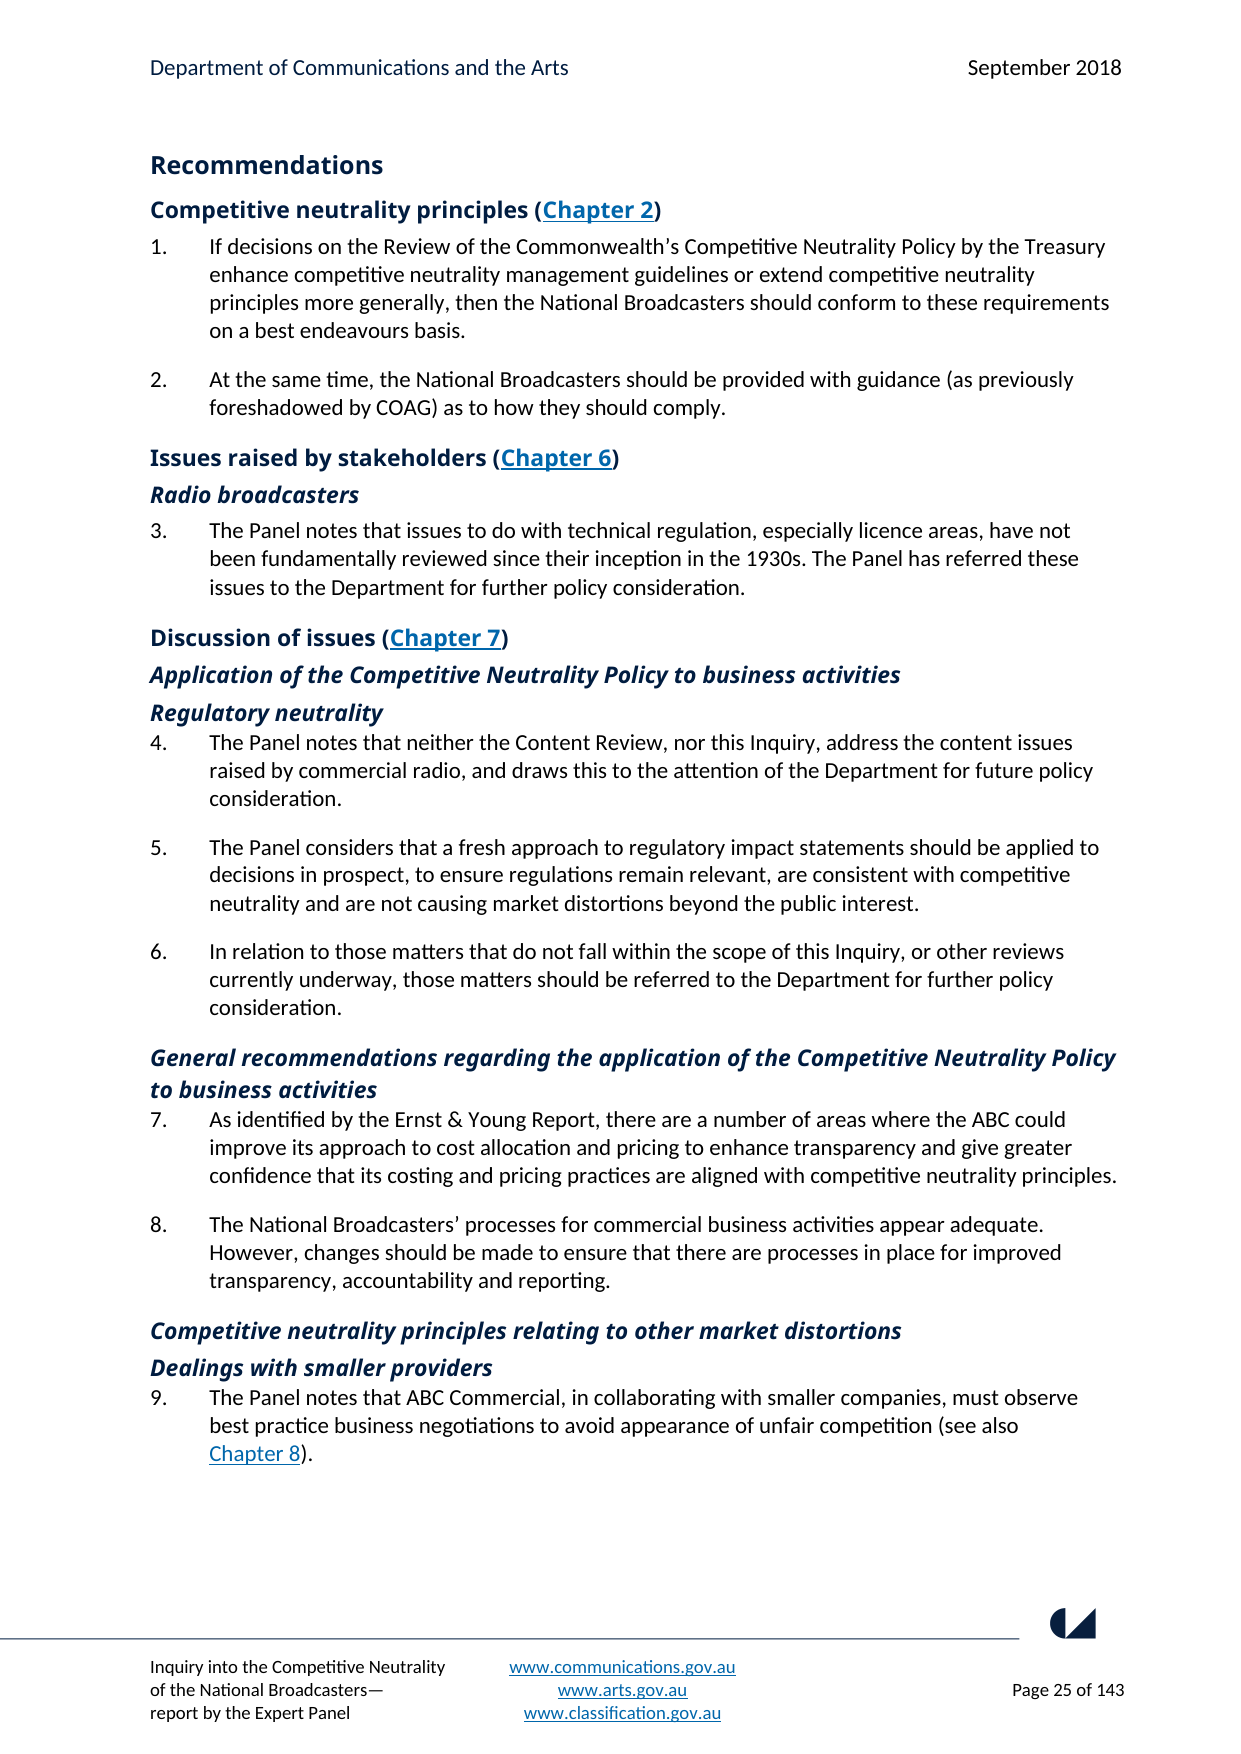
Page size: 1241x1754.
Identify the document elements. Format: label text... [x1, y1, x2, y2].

picture [0, 1590, 1241, 1656]
list At the same time, the National Broadcasters should be provided with guidance (as previously foreshadowed by COAG) as to how they should comply. [150, 365, 1122, 421]
subtitle Competitive neutrality principles (Chapter 2) [150, 194, 1122, 226]
subtitle Radio broadcasters [150, 479, 1122, 510]
subtitle Recommendations [150, 148, 1122, 182]
subtitle Application of the Competitive Neutrality Policy to business activities [150, 659, 1122, 690]
list The Panel considers that a fresh approach to regulatory impact statements should be applied to decisions in prospect, to ensure regulations remain relevant, are consistent with competitive neutrality and are not causing market distortions beyond the public interest. [150, 833, 1122, 917]
list In relation to those matters that do not fall within the scope of this Inquiry, or other reviews currently underway, those matters should be referred to the Department for further policy consideration. [150, 937, 1122, 1022]
list The Panel notes that neither the Content Review, nor this Inquiry, address the content issues raised by commercial radio, and draws this to the attention of the Department for future policy consideration. [150, 728, 1122, 812]
list The Panel notes that ABC Commercial, in collaborating with smaller companies, must observe best practice business negotiations to avoid appearance of unfair competition (see also Chapter 8). [150, 1383, 1122, 1467]
subtitle Discussion of issues (Chapter 7) [150, 621, 1122, 653]
subtitle Competitive neutrality principles relating to other market distortions [150, 1315, 1122, 1346]
subtitle Issues raised by stakeholders (Chapter 6) [150, 442, 1122, 473]
list The National Broadcasters’ processes for commercial business activities appear adequate. However, changes should be made to ensure that there are processes in place for improved transparency, accountability and reporting. [150, 1210, 1122, 1294]
subtitle Regulatory neutrality [150, 696, 1122, 728]
subtitle General recommendations regarding the application of the Competitive Neutrality Policy to business activities [150, 1042, 1122, 1105]
list The Panel notes that issues to do with technical regulation, especially licence areas, have not been fundamentally reviewed since their inception in the 1930s. The Panel has referred these issues to the Department for further policy consideration. [150, 517, 1122, 601]
list As identified by the Ernst & Young Report, there are a number of areas where the ABC could improve its approach to cost allocation and pricing to enhance transparency and give greater confidence that its costing and pricing practices are aligned with competitive neutrality principles. [150, 1105, 1122, 1189]
subtitle Dealings with smaller providers [150, 1352, 1122, 1383]
list If decisions on the Review of the Commonwealth’s Competitive Neutrality Policy by the Treasury enhance competitive neutrality management guidelines or extend competitive neutrality principles more generally, then the National Broadcasters should conform to these requirements on a best endeavours basis. [150, 232, 1122, 344]
